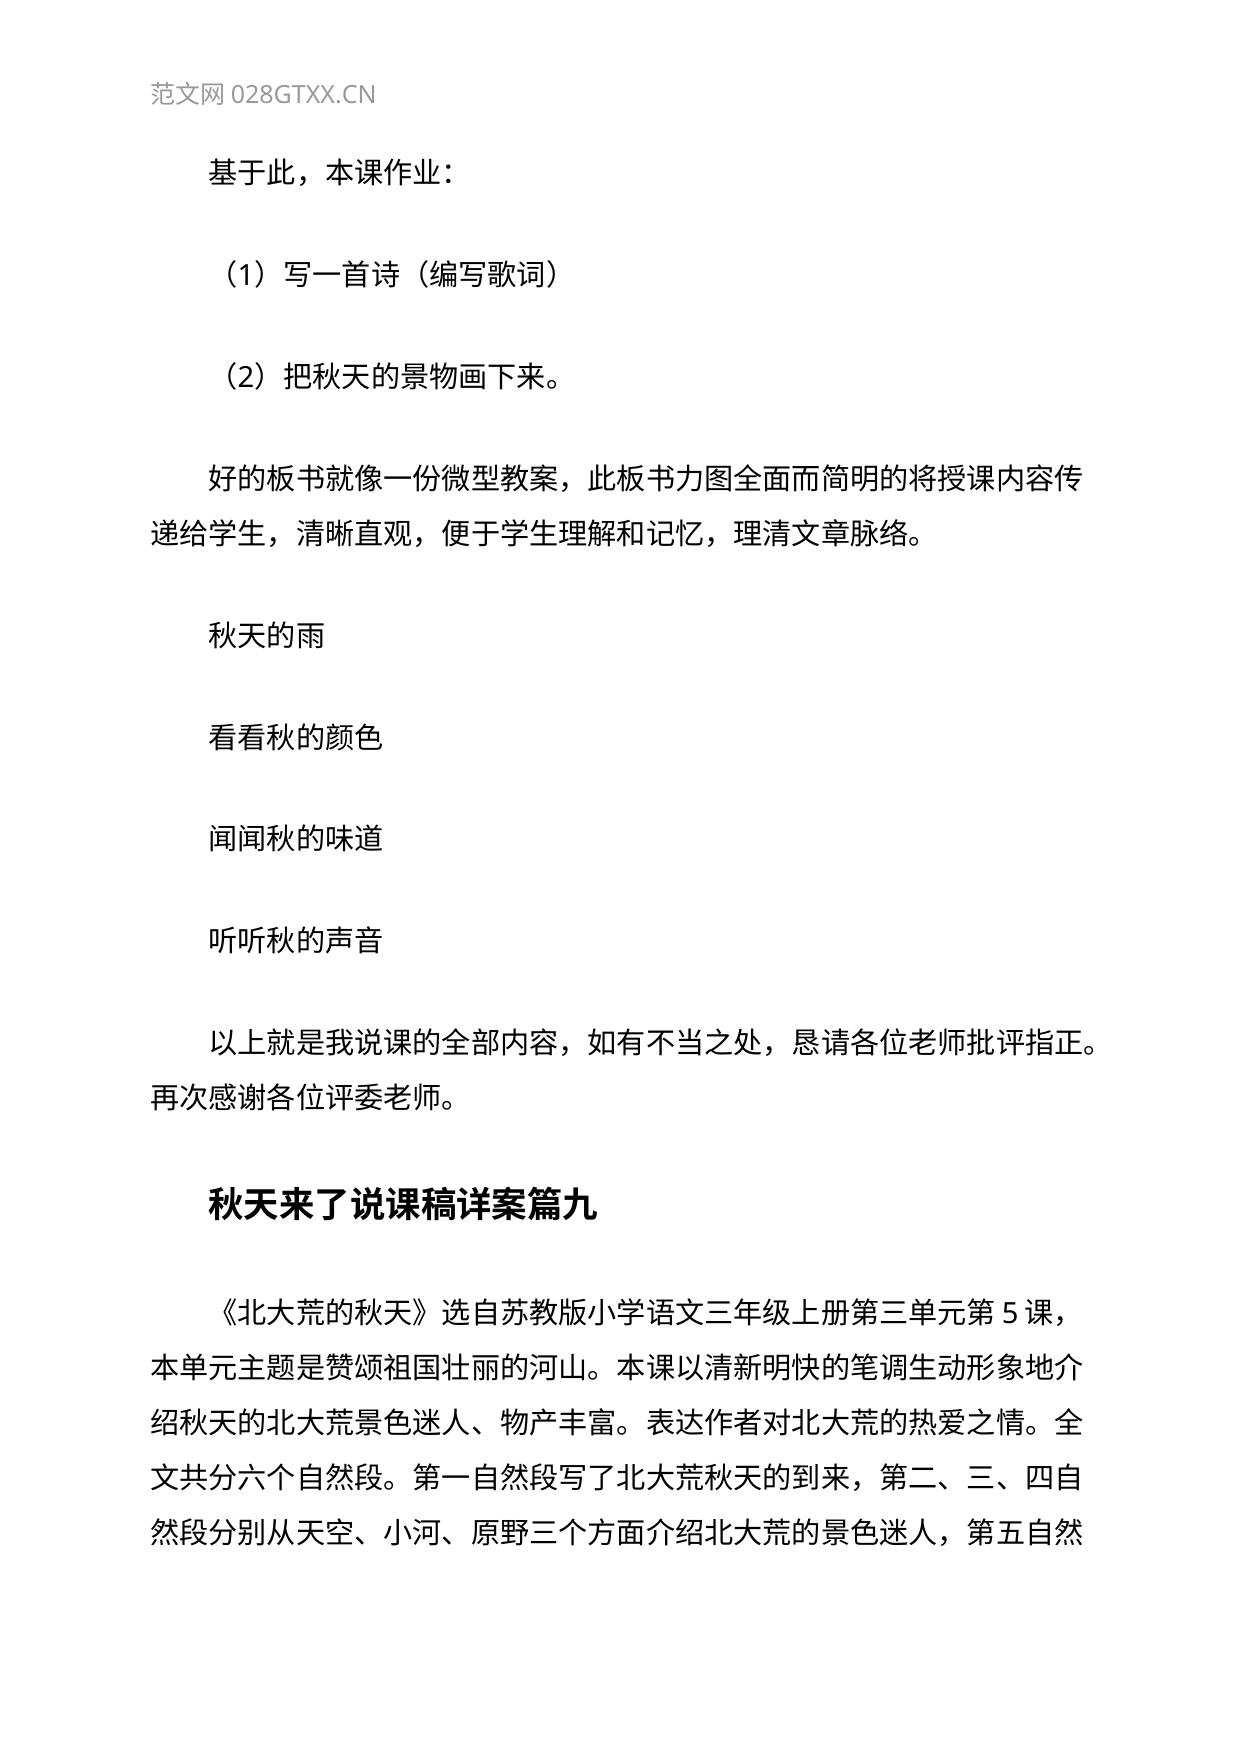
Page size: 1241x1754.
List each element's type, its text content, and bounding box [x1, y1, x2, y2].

text 秋天来了说课稿详案篇九 [150, 1176, 1090, 1227]
text 闻闻秋的味道 [150, 816, 1090, 858]
text 以上就是我说课的全部内容，如有不当之处，恳请各位老师批评指正。再次感谢各位评委老师。 [150, 1019, 1090, 1117]
text 好的板书就像一份微型教案，此板书力图全面而简明的将授课内容传递给学生，清晰直观，便于学生理解和记忆，理清文章脉络。 [150, 456, 1090, 553]
text （1）写一首诗（编写歌词） [150, 252, 1090, 294]
text 听听秋的声音 [150, 918, 1090, 960]
text （2）把秋天的景物画下来。 [150, 354, 1090, 396]
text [150, 1289, 1090, 1552]
text 秋天的雨 [150, 612, 1090, 655]
text 基于此，本课作业： [150, 150, 1090, 192]
text 看看秋的颜色 [150, 714, 1090, 756]
